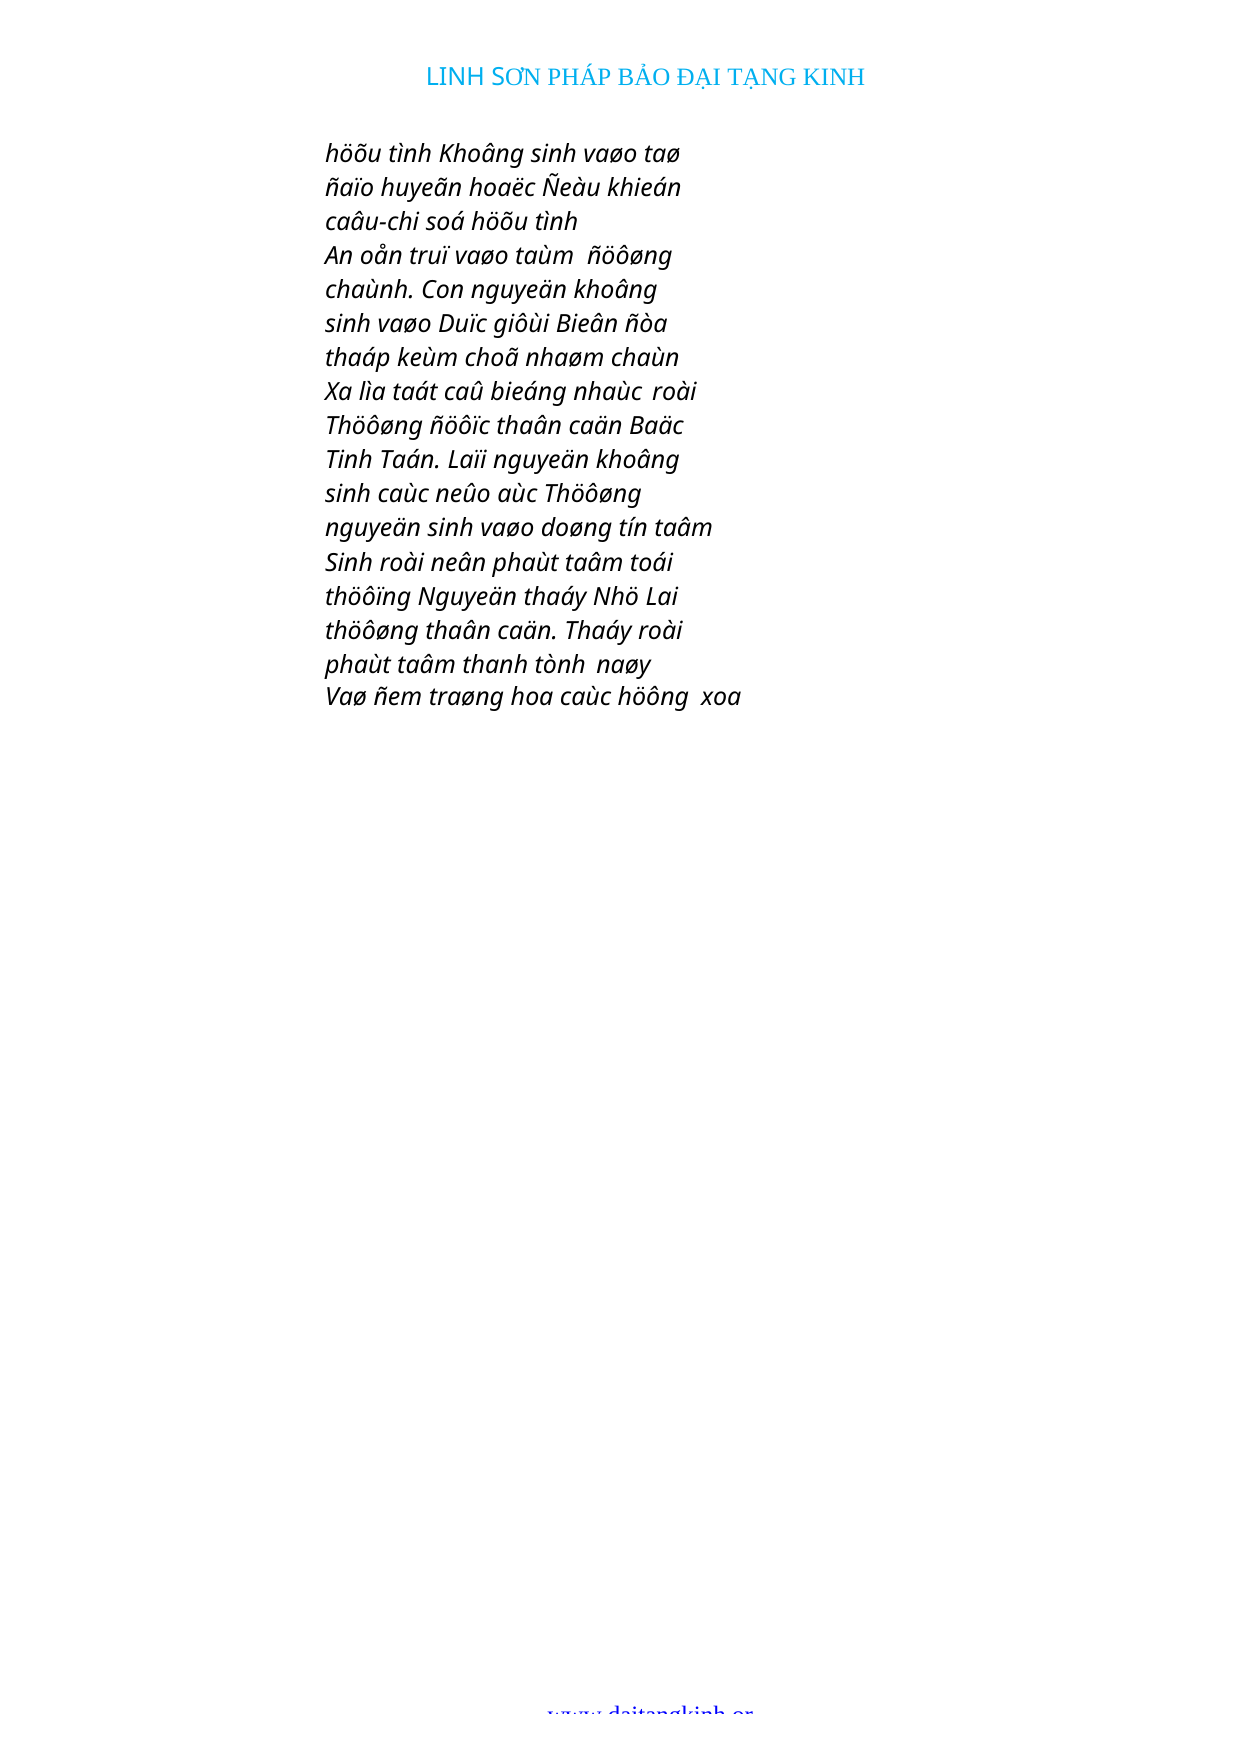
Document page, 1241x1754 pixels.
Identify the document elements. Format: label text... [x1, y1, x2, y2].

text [325, 135, 704, 238]
text An oån truï vaøo taùm ñöôøng chaùnh. Con nguyeän khoâng sinh vaøo Duïc giôùi Bieân ñòa thaáp keùm choã nhaøm chaùn Xa lìa taát caû bieáng nhaùc roài [325, 238, 705, 408]
text Vaø ñem traøng hoa caùc höông xoa [325, 680, 1105, 712]
text Thöôøng ñöôïc thaân caän Baäc Tinh Taán. Laïi nguyeän khoâng sinh caùc neûo aùc Thöôøng nguyeän sinh vaøo doøng tín taâm Sinh roài neân phaùt taâm toái thöôïng Nguyeän thaáy Nhö Lai thöôøng thaân caän. Thaáy roài phaùt taâm thanh tònh naøy [325, 408, 728, 680]
